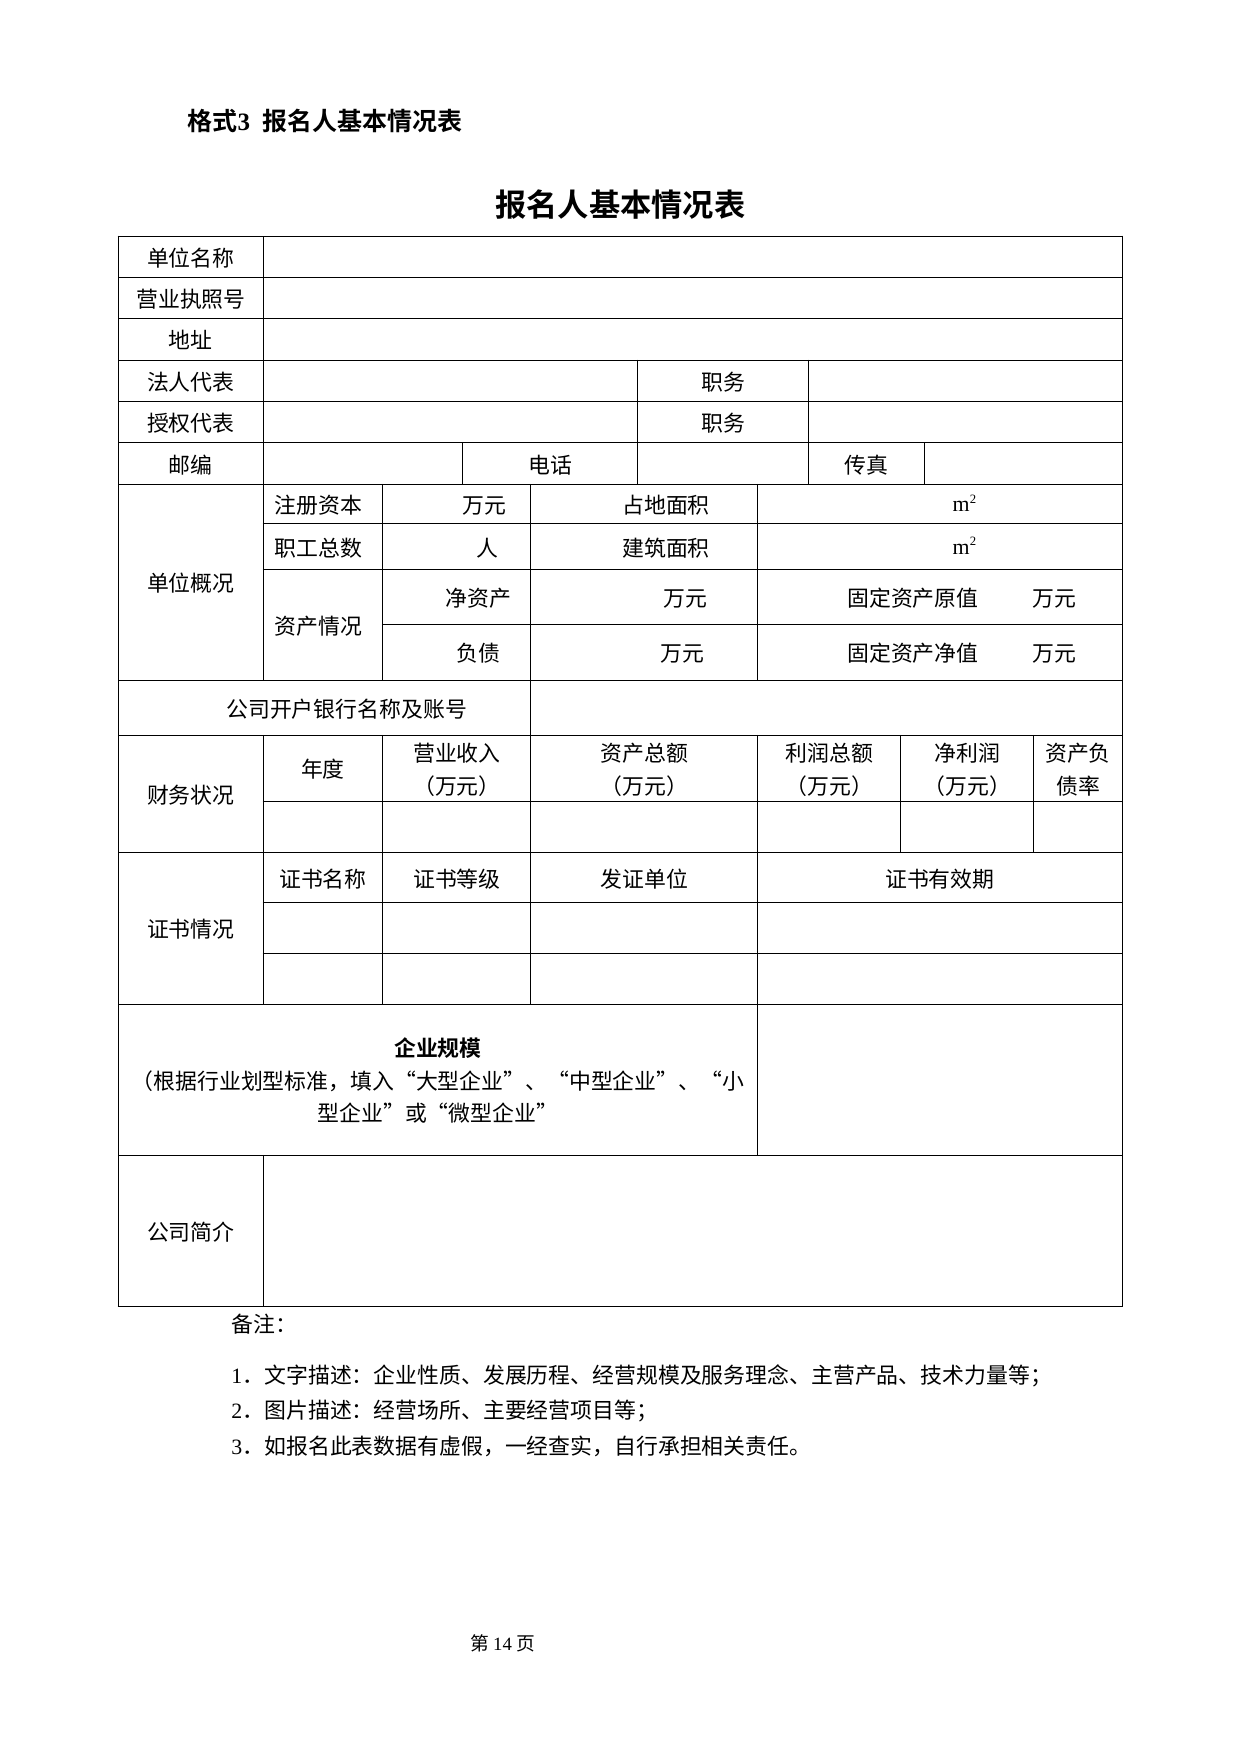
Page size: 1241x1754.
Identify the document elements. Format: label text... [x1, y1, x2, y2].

table_cell 传真 [809, 443, 924, 484]
table_cell [264, 954, 382, 1003]
table_cell [809, 361, 1122, 401]
table_header 单位名称 [119, 237, 263, 277]
table_cell [925, 443, 1122, 484]
table_cell 占地面积 [531, 485, 757, 523]
table_cell [758, 1005, 1122, 1155]
table_cell [1034, 802, 1122, 852]
text 报名人基本情况表 [187, 171, 1053, 236]
table_cell 财务状况 [119, 736, 263, 852]
table_cell 公司开户银行名称及账号 [119, 681, 530, 735]
table_cell 净利润 （万元） [901, 736, 1033, 801]
table_cell [383, 903, 530, 953]
table_cell [264, 319, 1122, 359]
table_cell 固定资产净值 万元 [758, 625, 1122, 679]
table_cell [383, 954, 530, 1003]
table_cell 证书有效期 [758, 853, 1122, 902]
table_cell 固定资产原值 万元 [758, 570, 1122, 624]
table_cell 利润总额 （万元） [758, 736, 900, 801]
table_cell 职务 [638, 361, 808, 401]
table_cell 营业收入 （万元） [383, 736, 530, 801]
table_cell [383, 802, 530, 852]
table_cell 万元 [531, 625, 757, 679]
table_cell [264, 443, 462, 484]
table_cell [264, 402, 637, 442]
table_cell [264, 1156, 1122, 1306]
table_cell 授权代表 [119, 402, 263, 442]
table_cell [264, 903, 382, 953]
table_cell 地址 [119, 319, 263, 359]
table_cell 注册资本 [264, 485, 382, 523]
table_cell 年度 [264, 736, 382, 801]
table_cell m2 [758, 485, 1122, 523]
table_cell 净资产 [383, 570, 530, 624]
table_cell 人 [383, 524, 530, 569]
table_cell [758, 954, 1122, 1003]
table_cell [264, 278, 1122, 318]
text 2．图片描述：经营场所、主要经营项目等； [187, 1393, 1053, 1426]
text 1．文字描述：企业性质、发展历程、经营规模及服务理念、主营产品、技术力量等； [187, 1358, 1053, 1391]
table_cell [531, 802, 757, 852]
table_cell 负债 [383, 625, 530, 679]
table_cell 公司简介 [119, 1156, 263, 1306]
table_cell 万元 [383, 485, 530, 523]
table_cell [638, 443, 808, 484]
table_cell [531, 954, 757, 1003]
text 备注： [187, 1307, 1053, 1339]
table_cell 发证单位 [531, 853, 757, 902]
table_cell [531, 903, 757, 953]
table_cell 职工总数 [264, 524, 382, 569]
table_cell 资产情况 [264, 570, 382, 679]
table_cell [758, 802, 900, 852]
table_cell 万元 [531, 570, 757, 624]
table_cell 职务 [638, 402, 808, 442]
table_cell [758, 903, 1122, 953]
table_cell 证书名称 [264, 853, 382, 902]
table_cell m2 [758, 524, 1122, 569]
table_cell 法人代表 [119, 361, 263, 401]
table_cell [901, 802, 1033, 852]
table_cell [264, 802, 382, 852]
table_cell [809, 402, 1122, 442]
table_header [264, 237, 1122, 277]
table_cell 营业执照号 [119, 278, 263, 318]
table_cell 建筑面积 [531, 524, 757, 569]
table_cell [531, 681, 1122, 735]
list 报名人基本情况表 [137, 87, 1053, 152]
text 3．如报名此表数据有虚假，一经查实，自行承担相关责任。 [187, 1428, 1053, 1461]
table_cell 证书等级 [383, 853, 530, 902]
table_cell [264, 361, 637, 401]
table_cell 证书情况 [119, 853, 263, 1003]
table_cell 电话 [463, 443, 637, 484]
table_cell 企业规模 （根据行业划型标准，填入“大型企业”、“中型企业”、“小型企业”或“微型企业” [119, 1005, 757, 1155]
table_cell 资产负债率 [1034, 736, 1122, 801]
table_cell 单位概况 [119, 485, 263, 679]
table_cell 邮编 [119, 443, 263, 484]
table_cell 资产总额 （万元） [531, 736, 757, 801]
